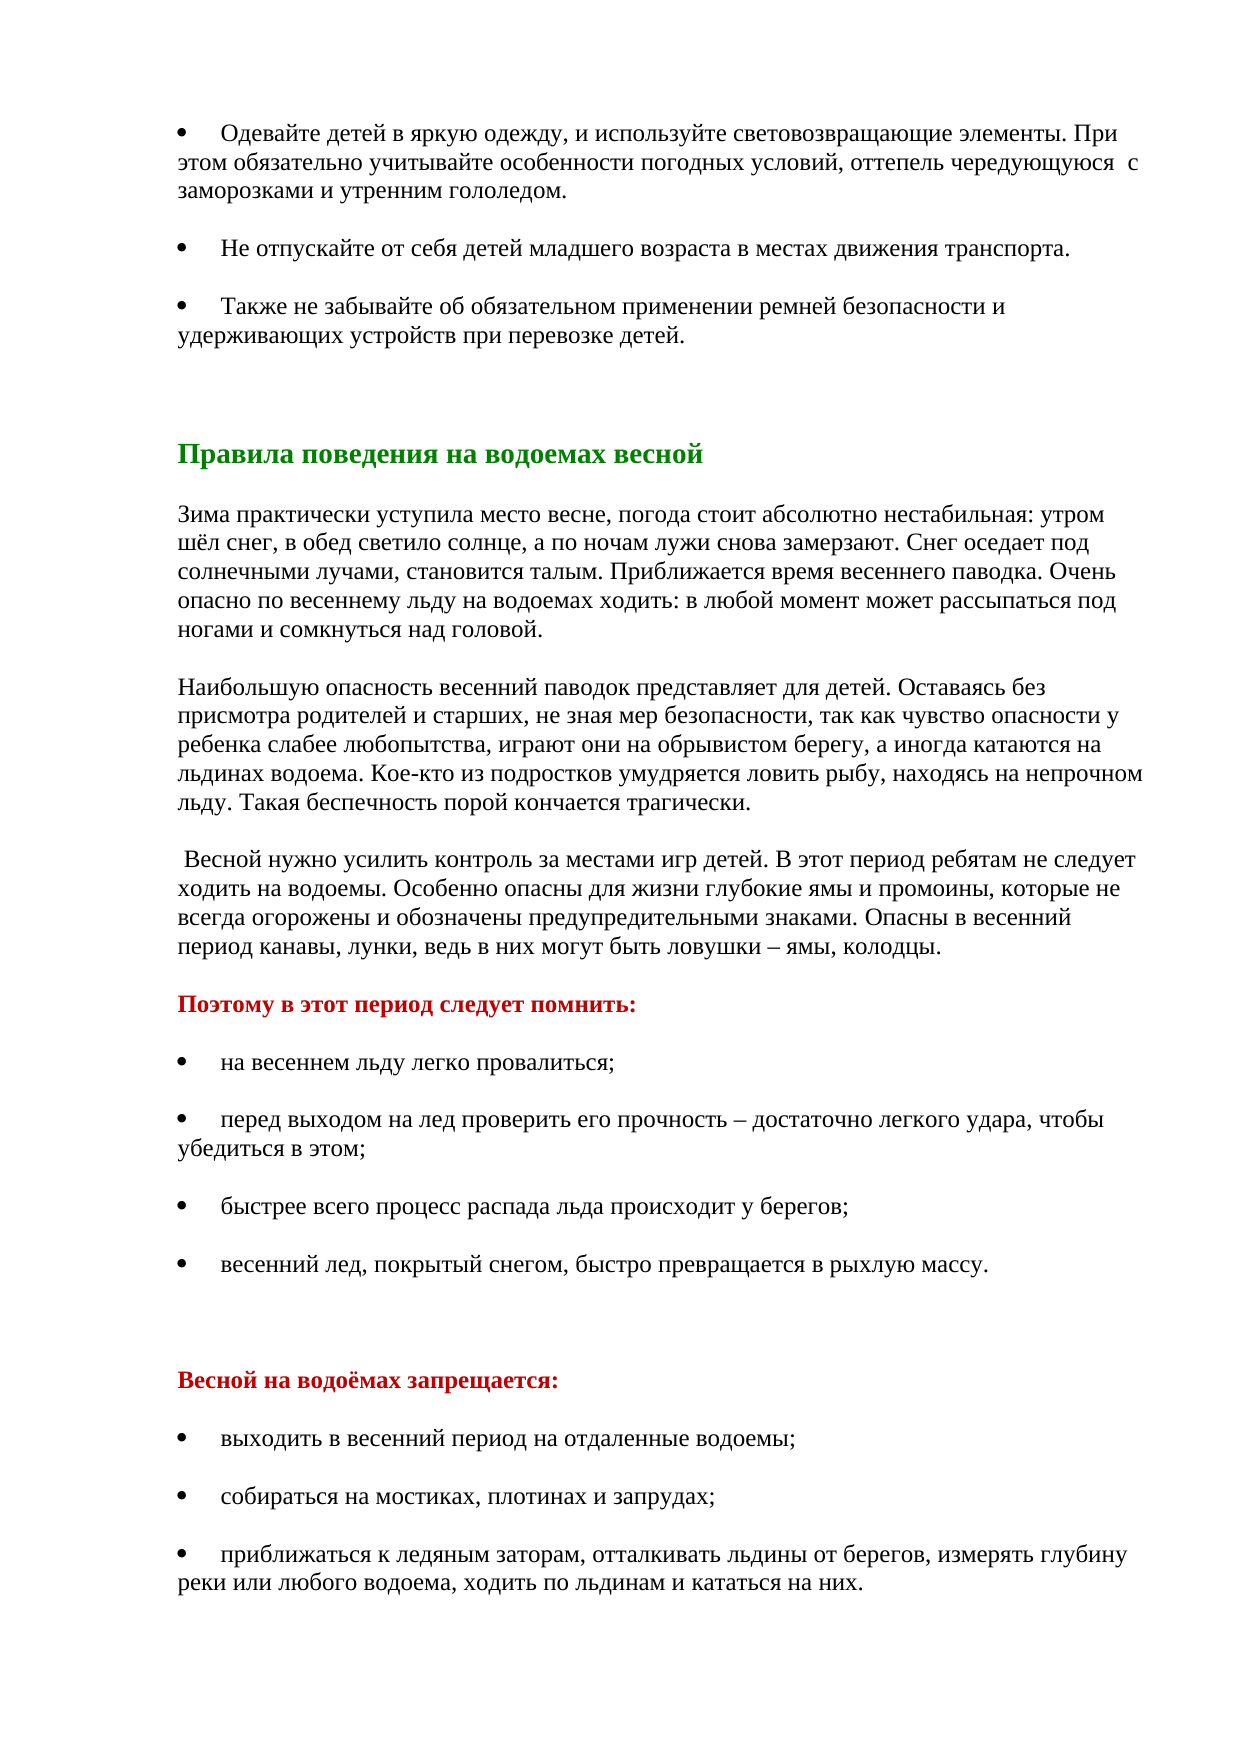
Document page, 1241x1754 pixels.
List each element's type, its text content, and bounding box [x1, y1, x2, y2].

text  собираться на мостиках, плотинах и запрудах; [177, 1481, 1152, 1509]
text  весенний лед, покрытый снегом, быстро превращается в рыхлую массу. [177, 1249, 1152, 1278]
text  на весеннем льду легко провалиться; [177, 1047, 1152, 1075]
text  приближаться к ледяным заторам, отталкивать льдины от берегов, измерять глубину реки или любого водоема, ходить по льдинам и кататься на них. [177, 1539, 1152, 1596]
text Весной на водоёмах запрещается: [177, 1365, 1152, 1394]
text Наибольшую опасность весенний паводок представляет для детей. Оставаясь без присмотра родителей и старших, не зная мер безопасности, так как чувство опасности у ребенка слабее любопытства, играют они на обрывистом берегу, а иногда катаются на льдинах водоема. Кое-кто из подростков умудряется ловить рыбу, находясь на непрочном льду. Такая беспечность порой кончается трагически. [177, 672, 1152, 815]
text Правила поведения на водоемах весной [177, 436, 1152, 469]
text  выходить в весенний период на отдаленные водоемы; [177, 1423, 1152, 1452]
text  быстрее всего процесс распада льда происходит у берегов; [177, 1191, 1152, 1220]
text  перед выходом на лед проверить его прочность – достаточно легкого удара, чтобы убедиться в этом; [177, 1104, 1152, 1162]
text Зима практически уступила место весне, погода стоит абсолютно нестабильная: утром шёл снег, в обед светило солнце, а по ночам лужи снова замерзают. Снег оседает под солнечными лучами, становится талым. Приближается время весеннего паводка. Очень опасно по весеннему льду на водоемах ходить: в любой момент может рассыпаться под ногами и сомкнуться над головой. [177, 499, 1152, 642]
text Весной нужно усилить контроль за местами игр детей. В этот период ребятам не следует ходить на водоемы. Особенно опасны для жизни глубокие ямы и промоины, которые не всегда огорожены и обозначены предупредительными знаками. Опасны в весенний период канавы, лунки, ведь в них могут быть ловушки – ямы, колодцы. [177, 844, 1152, 959]
text  Одевайте детей в яркую одежду, и используйте световозвращающие элементы. При этом обязательно учитывайте особенности погодных условий, оттепель чередующуюся с заморозками и утренним гололедом. [177, 118, 1152, 204]
text  Не отпускайте от себя детей младшего возраста в местах движения транспорта. [177, 233, 1152, 262]
text  Также не забывайте об обязательном применении ремней безопасности и удерживающих устройств при перевозке детей. [177, 291, 1152, 349]
text Поэтому в этот период следует помнить: [177, 989, 1152, 1017]
